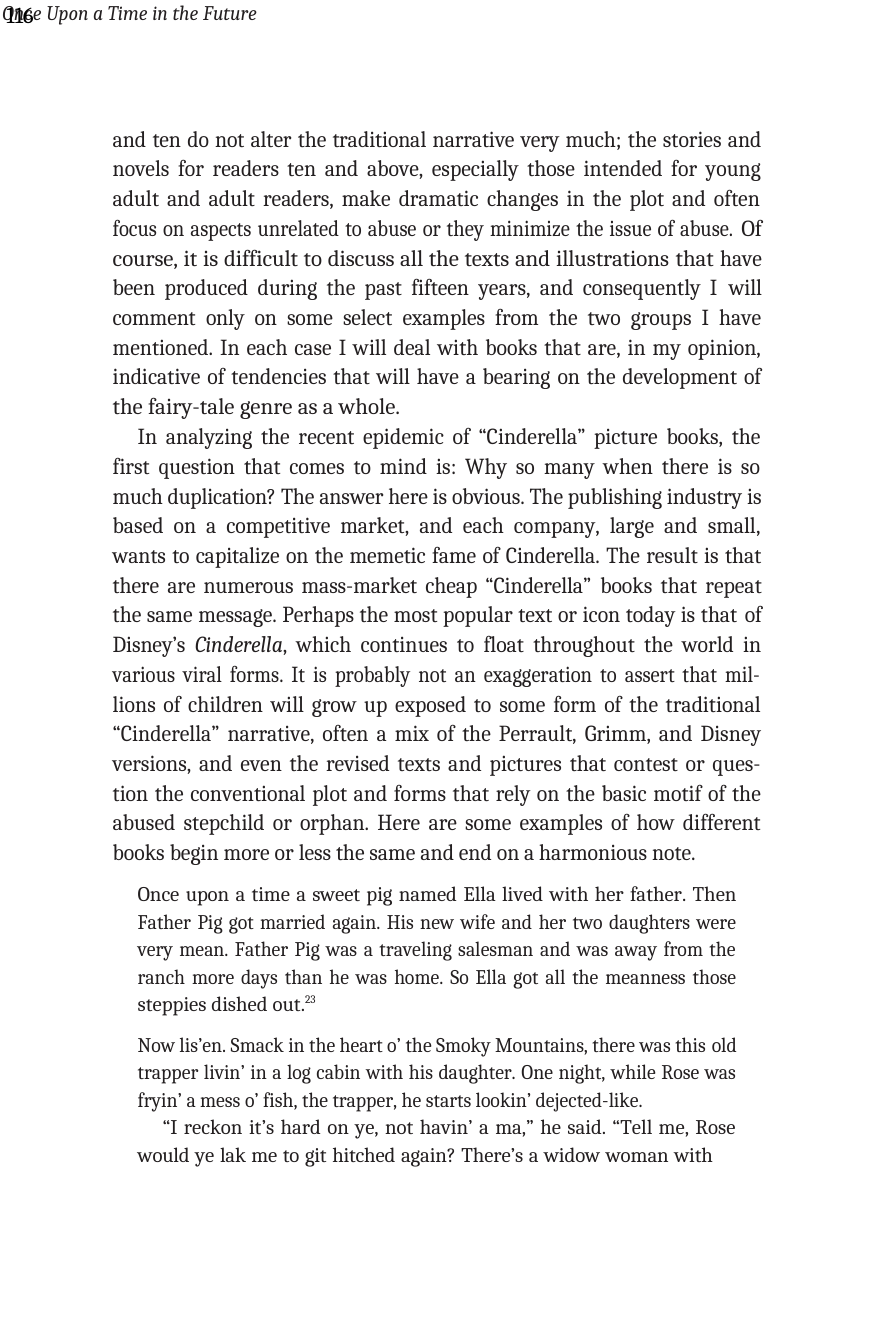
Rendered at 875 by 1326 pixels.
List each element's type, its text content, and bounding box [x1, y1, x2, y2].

text Now lis’en. Smack in the heart o’ the Smoky Mountains, there was this old trapper livin’ in a log cabin with his daughter. One night, while Rose was fryin’ a mess o’ fish, the trapper, he starts lookin’ dejected-like. [137, 1033, 737, 1112]
text and ten do not alter the traditional narrative very much; the stories and novels for readers ten and above, especially those intended for young adult and adult readers, make dramatic changes in the plot and often focus on aspects unrelated to abuse or they minimize the issue of abuse. Of course, it is difficult to discuss all the texts and illustrations that have been produced during the past fifteen years, and consequently I will comment only on some select examples from the two groups I have mentioned. In each case I will deal with books that are, in my opinion, indicative of tendencies that will have a bearing on the development of the fairy-tale genre as a whole. [112, 127, 762, 420]
text In analyzing the recent epidemic of “Cinderella” picture books, the first question that comes to mind is: Why so many when there is so much duplication? The answer here is obvious. The publishing industry is based on a competitive market, and each company, large and small, wants to capitalize on the memetic fame of Cinderella. The result is that there are numerous mass-market cheap “Cinderella” books that repeat the same message. Perhaps the most popular text or icon today is that of Disney’s Cinderella, which continues to float throughout the world in various viral forms. It is probably not an exaggeration to assert that mil- lions of children will grow up exposed to some form of the traditional “Cinderella” narrative, often a mix of the Perrault, Grimm, and Disney versions, and even the revised texts and pictures that contest or ques- tion the conventional plot and forms that rely on the basic motif of the abused stepchild or orphan. Here are some examples of how different books begin more or less the same and end on a harmonious note. [112, 424, 762, 866]
text “I reckon it’s hard on ye, not havin’ a ma,” he said. “Tell me, Rose would ye lak me to git hitched again? There’s a widow woman with [137, 1116, 737, 1167]
text Once upon a time a sweet pig named Ella lived with her father. Then Father Pig got married again. His new wife and her two daughters were very mean. Father Pig was a traveling salesman and was away from the ranch more days than he was home. So Ella got all the meanness those steppies dished out.23 [137, 883, 737, 1017]
